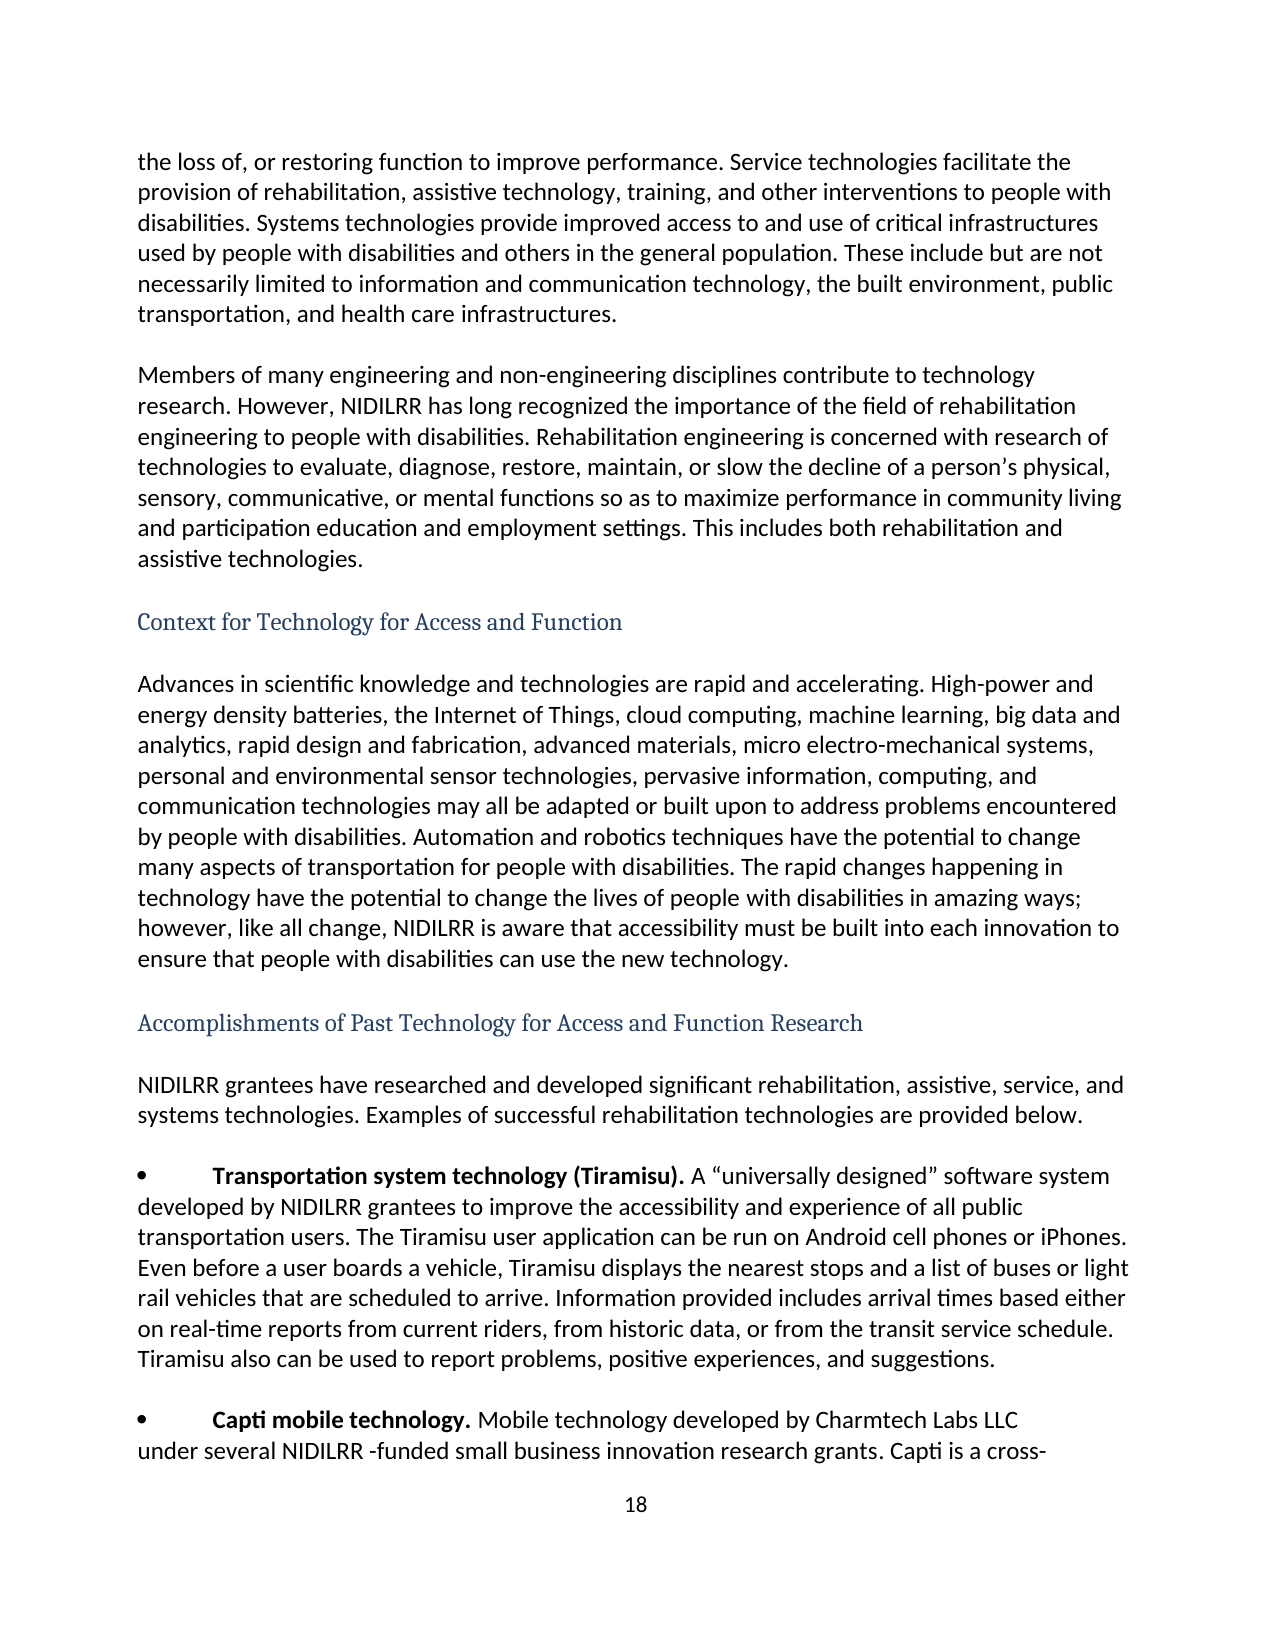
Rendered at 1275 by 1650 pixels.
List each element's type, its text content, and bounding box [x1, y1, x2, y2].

list Transportation system technology (Tiramisu). A “universally designed” software system developed by NIDILRR grantees to improve the accessibility and experience of all public transportation users. The Tiramisu user application can be run on Android cell phones or iPhones. Even before a user boards a vehicle, Tiramisu displays the nearest stops and a list of buses or light rail vehicles that are scheduled to arrive. Information provided includes arrival times based either on real-time reports from current riders, from historic data, or from the transit service schedule. Tiramisu also can be used to report problems, positive experiences, and suggestions. [137, 1160, 1133, 1374]
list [137, 1404, 1133, 1466]
subtitle Context for Technology for Access and Function [137, 608, 1133, 637]
subtitle Accomplishments of Past Technology for Access and Function Research [137, 1008, 1133, 1037]
text Advances in scientific knowledge and technologies are rapid and accelerating. High-power and energy density batteries, the Internet of Things, cloud computing, machine learning, big data and analytics, rapid design and fabrication, advanced materials, micro electro-mechanical systems, personal and environmental sensor technologies, pervasive information, computing, and communication technologies may all be adapted or built upon to address problems encountered by people with disabilities. Automation and robotics techniques have the potential to change many aspects of transportation for people with disabilities. The rapid changes happening in technology have the potential to change the lives of people with disabilities in amazing ways; however, like all change, NIDILRR is aware that accessibility must be built into each innovation to ensure that people with disabilities can use the new technology. [137, 668, 1133, 973]
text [137, 146, 1133, 329]
text NIDILRR grantees have researched and developed significant rehabilitation, assistive, service, and systems technologies. Examples of successful rehabilitation technologies are provided below. [137, 1069, 1133, 1130]
text Members of many engineering and non-engineering disciplines contribute to technology research. However, NIDILRR has long recognized the importance of the field of rehabilitation engineering to people with disabilities. Rehabilitation engineering is concerned with research of technologies to evaluate, diagnose, restore, maintain, or slow the decline of a person’s physical, sensory, communicative, or mental functions so as to maximize performance in community living and participation education and employment settings. This includes both rehabilitation and assistive technologies. [137, 360, 1133, 573]
